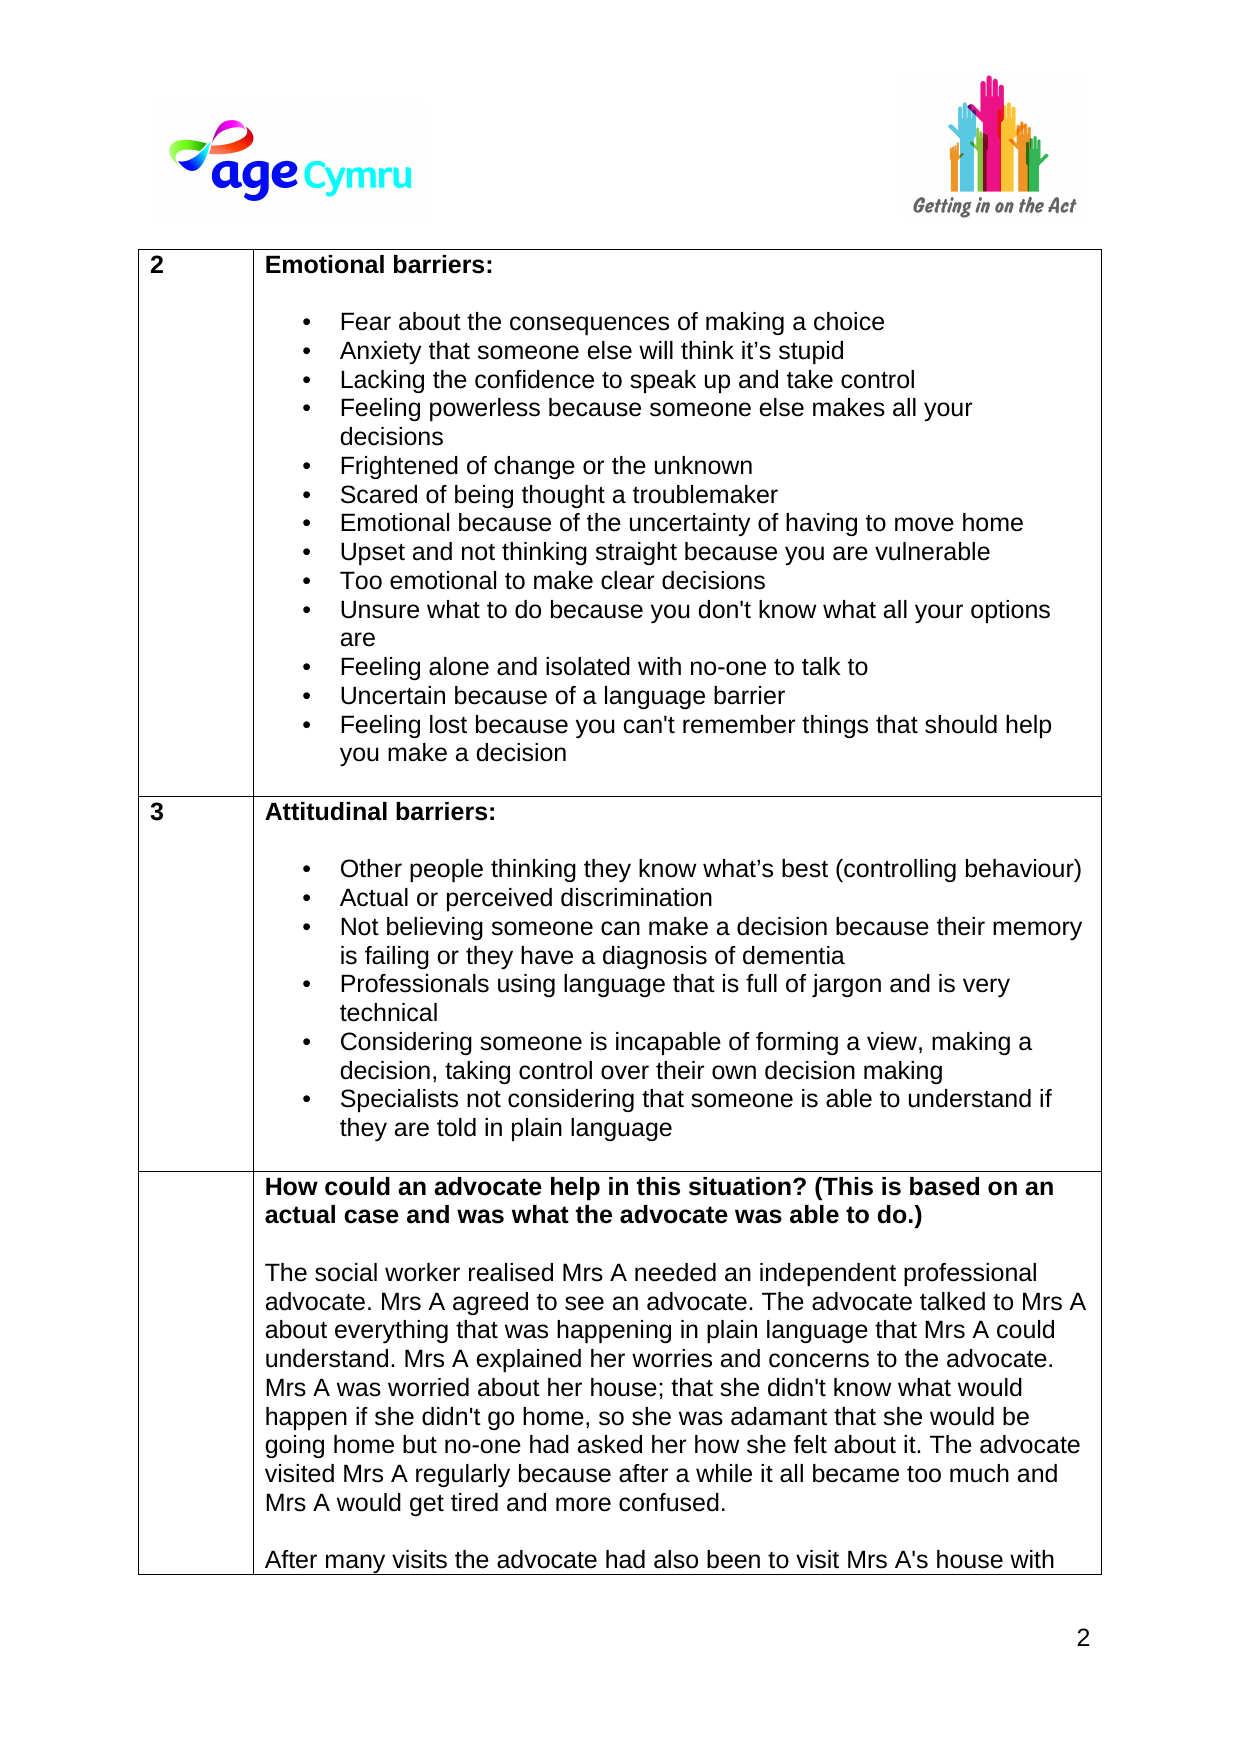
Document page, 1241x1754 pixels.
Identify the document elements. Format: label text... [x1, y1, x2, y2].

table_cell 3 [139, 797, 253, 1171]
table_cell Attitudinal barriers: Other people thinking they know what’s best (controlling behaviour) Actual or perceived discrimination Not believing someone can make a decision because their memory is failing or they have a diagnosis of dementia Professionals using language that is full of jargon and is very technical Considering someone is incapable of forming a view, making a decision, taking control over their own decision making Specialists not considering that someone is able to understand if they are told in plain language [254, 797, 1101, 1171]
table_cell [139, 1172, 253, 1574]
picture [899, 73, 1091, 220]
table_cell Emotional barriers: Fear about the consequences of making a choice Anxiety that someone else will think it’s stupid Lacking the confidence to speak up and take control Feeling powerless because someone else makes all your decisions Frightened of change or the unknown Scared of being thought a troublemaker Emotional because of the uncertainty of having to move home Upset and not thinking straight because you are vulnerable Too emotional to make clear decisions Unsure what to do because you don't know what all your options are Feeling alone and isolated with no-one to talk to Uncertain because of a language barrier Feeling lost because you can't remember things that should help you make a decision [254, 250, 1101, 796]
picture [150, 101, 430, 220]
table_cell 2 [139, 250, 253, 796]
